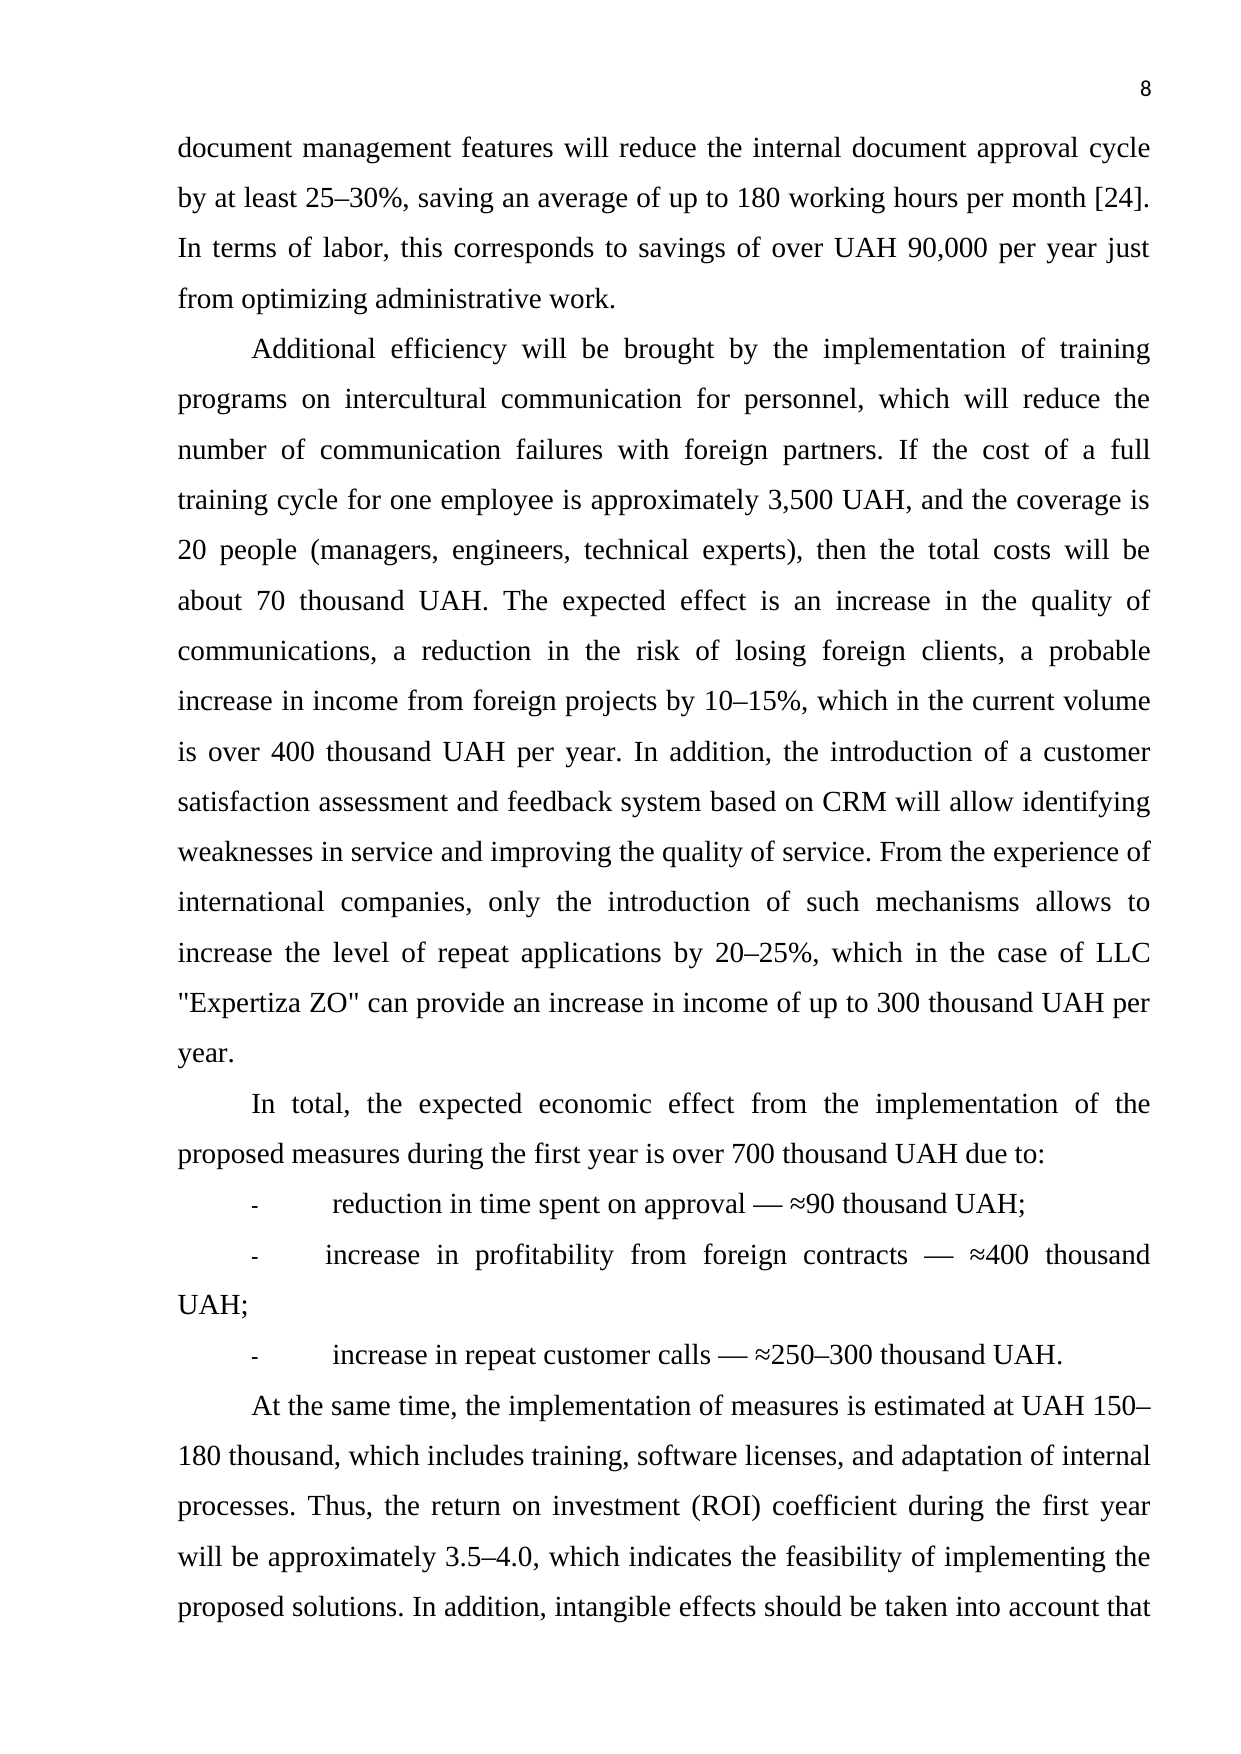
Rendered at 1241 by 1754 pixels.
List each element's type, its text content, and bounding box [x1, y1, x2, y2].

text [177, 1388, 1152, 1622]
list reduction in time spent on approval — ≈90 thousand UAH; [177, 1186, 1152, 1220]
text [177, 130, 1152, 314]
list increase in profitability from foreign contracts — ≈400 thousand UAH; [177, 1237, 1152, 1321]
list increase in repeat customer calls — ≈250–300 thousand UAH. [177, 1337, 1152, 1371]
text In total, the expected economic effect from the implementation of the proposed measures during the first year is over 700 thousand UAH due to: [177, 1086, 1152, 1170]
text Additional efficiency will be brought by the implementation of training programs on intercultural communication for personnel, which will reduce the number of communication failures with foreign partners. If the cost of a full training cycle for one employee is approximately 3,500 UAH, and the coverage is 20 people (managers, engineers, technical experts), then the total costs will be about 70 thousand UAH. The expected effect is an increase in the quality of communications, a reduction in the risk of losing foreign clients, a probable increase in income from foreign projects by 10–15%, which in the current volume is over 400 thousand UAH per year. In addition, the introduction of a customer satisfaction assessment and feedback system based on CRM will allow identifying weaknesses in service and improving the quality of service. From the experience of international companies, only the introduction of such mechanisms allows to increase the level of repeat applications by 20–25%, which in the case of LLC "Expertiza ZO" can provide an increase in income of up to 300 thousand UAH per year. [177, 331, 1152, 1069]
